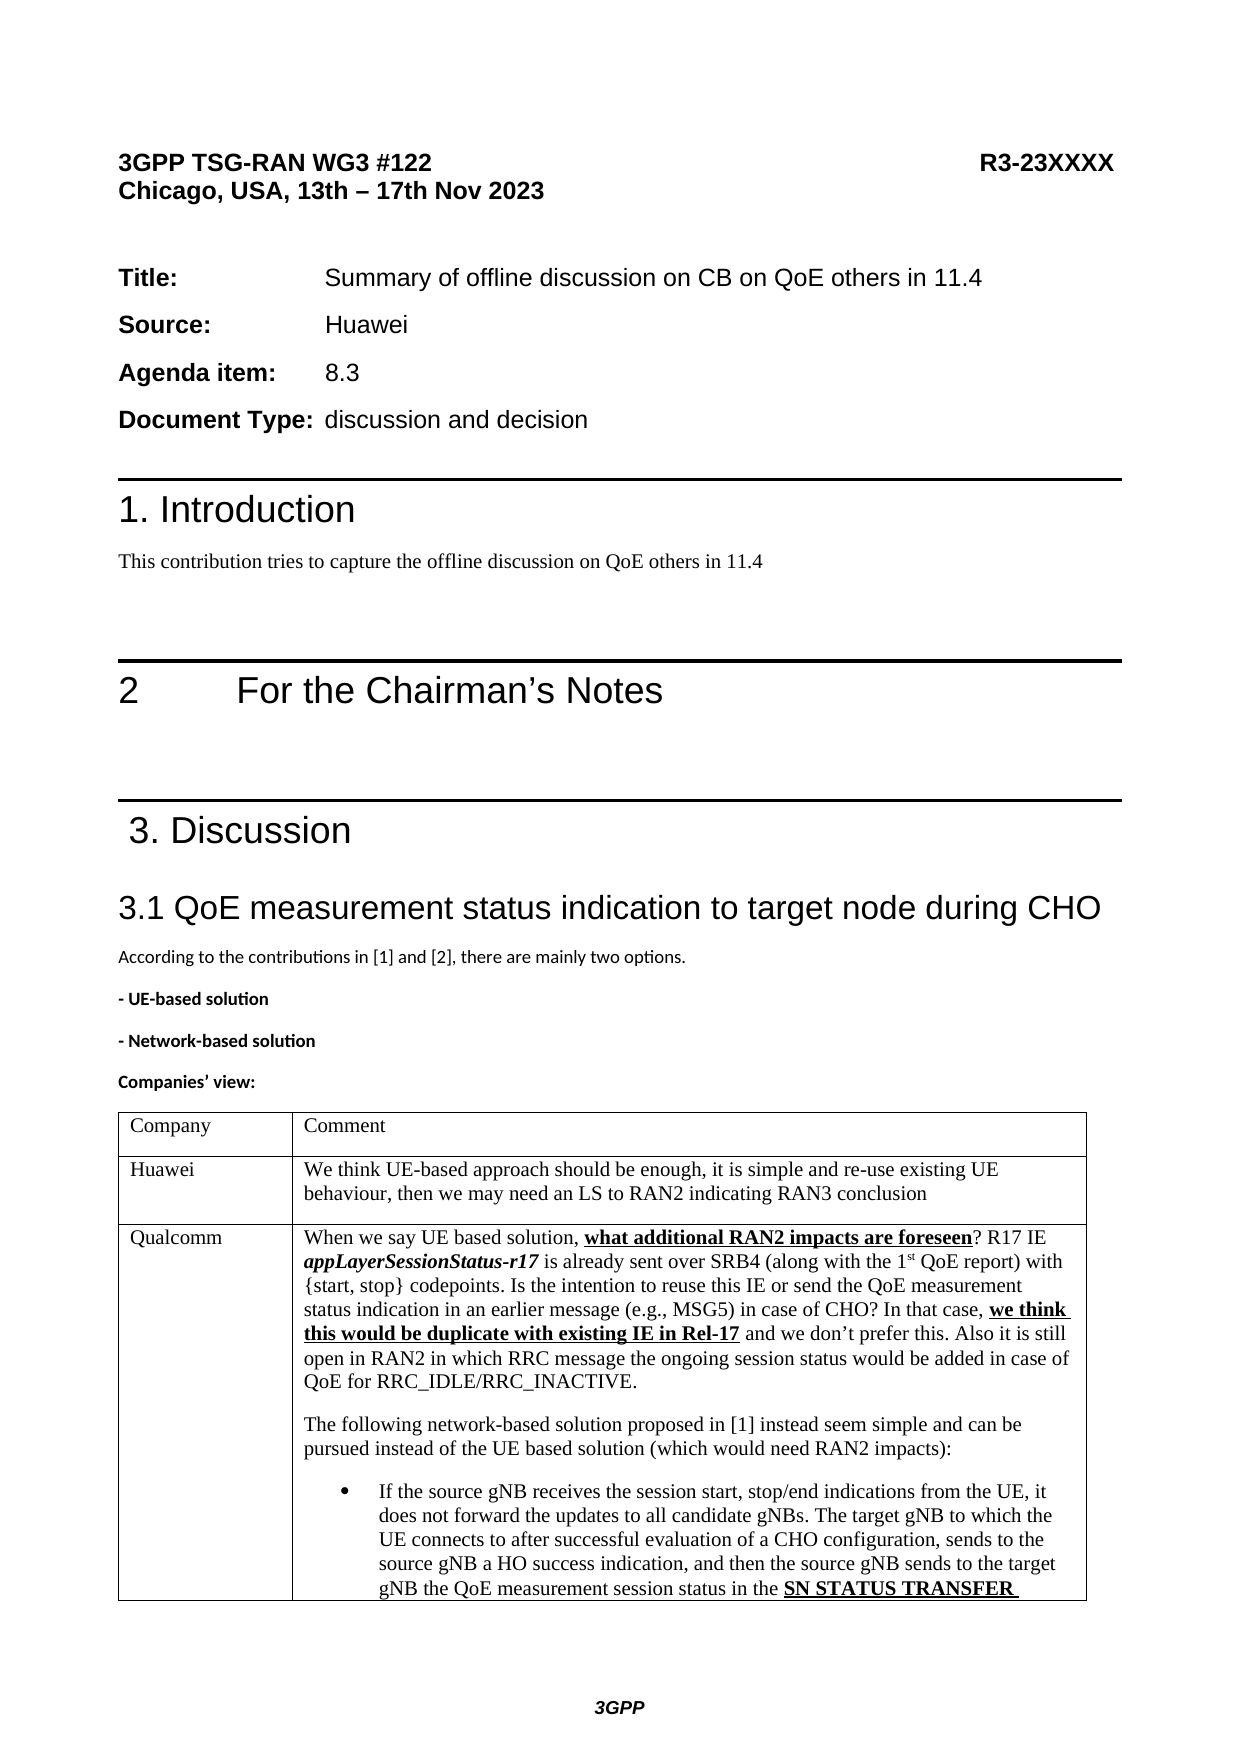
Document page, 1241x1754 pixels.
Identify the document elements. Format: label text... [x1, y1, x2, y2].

text 3GPP TSG-RAN WG3 #122 R3-23XXXX [118, 147, 1122, 176]
text Source: Huawei [118, 310, 1122, 339]
subtitle 1. Introduction [118, 481, 1122, 530]
text Agenda item: 8.3 [118, 357, 1122, 386]
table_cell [293, 1225, 1086, 1599]
table_cell Huawei [119, 1157, 292, 1224]
text According to the contributions in [1] and [2], there are mainly two options. [118, 946, 1122, 968]
text - UE-based solution [118, 987, 1122, 1010]
text This contribution tries to capture the offline discussion on QoE others in 11.4 [118, 549, 1122, 573]
subtitle 3.1 QoE measurement status indication to target node during CHO [118, 888, 1122, 927]
text Chicago, USA, 13th – 17th Nov 2023 [118, 176, 1122, 205]
table_header Comment [293, 1113, 1086, 1156]
table_cell Qualcomm [119, 1225, 292, 1599]
table_header Company [119, 1113, 292, 1156]
text - Network-based solution [118, 1029, 1122, 1052]
table_cell We think UE-based approach should be enough, it is simple and re-use existing UE behaviour, then we may need an LS to RAN2 indicating RAN3 conclusion [293, 1157, 1086, 1224]
subtitle 3. Discussion [118, 802, 1122, 851]
text Companies’ view: [118, 1071, 1122, 1093]
text Document Type: discussion and decision [118, 405, 1122, 434]
subtitle 2 For the Chairman’s Notes [118, 663, 1122, 712]
text Title: Summary of offline discussion on CB on QoE others in 11.4 [118, 262, 1122, 291]
